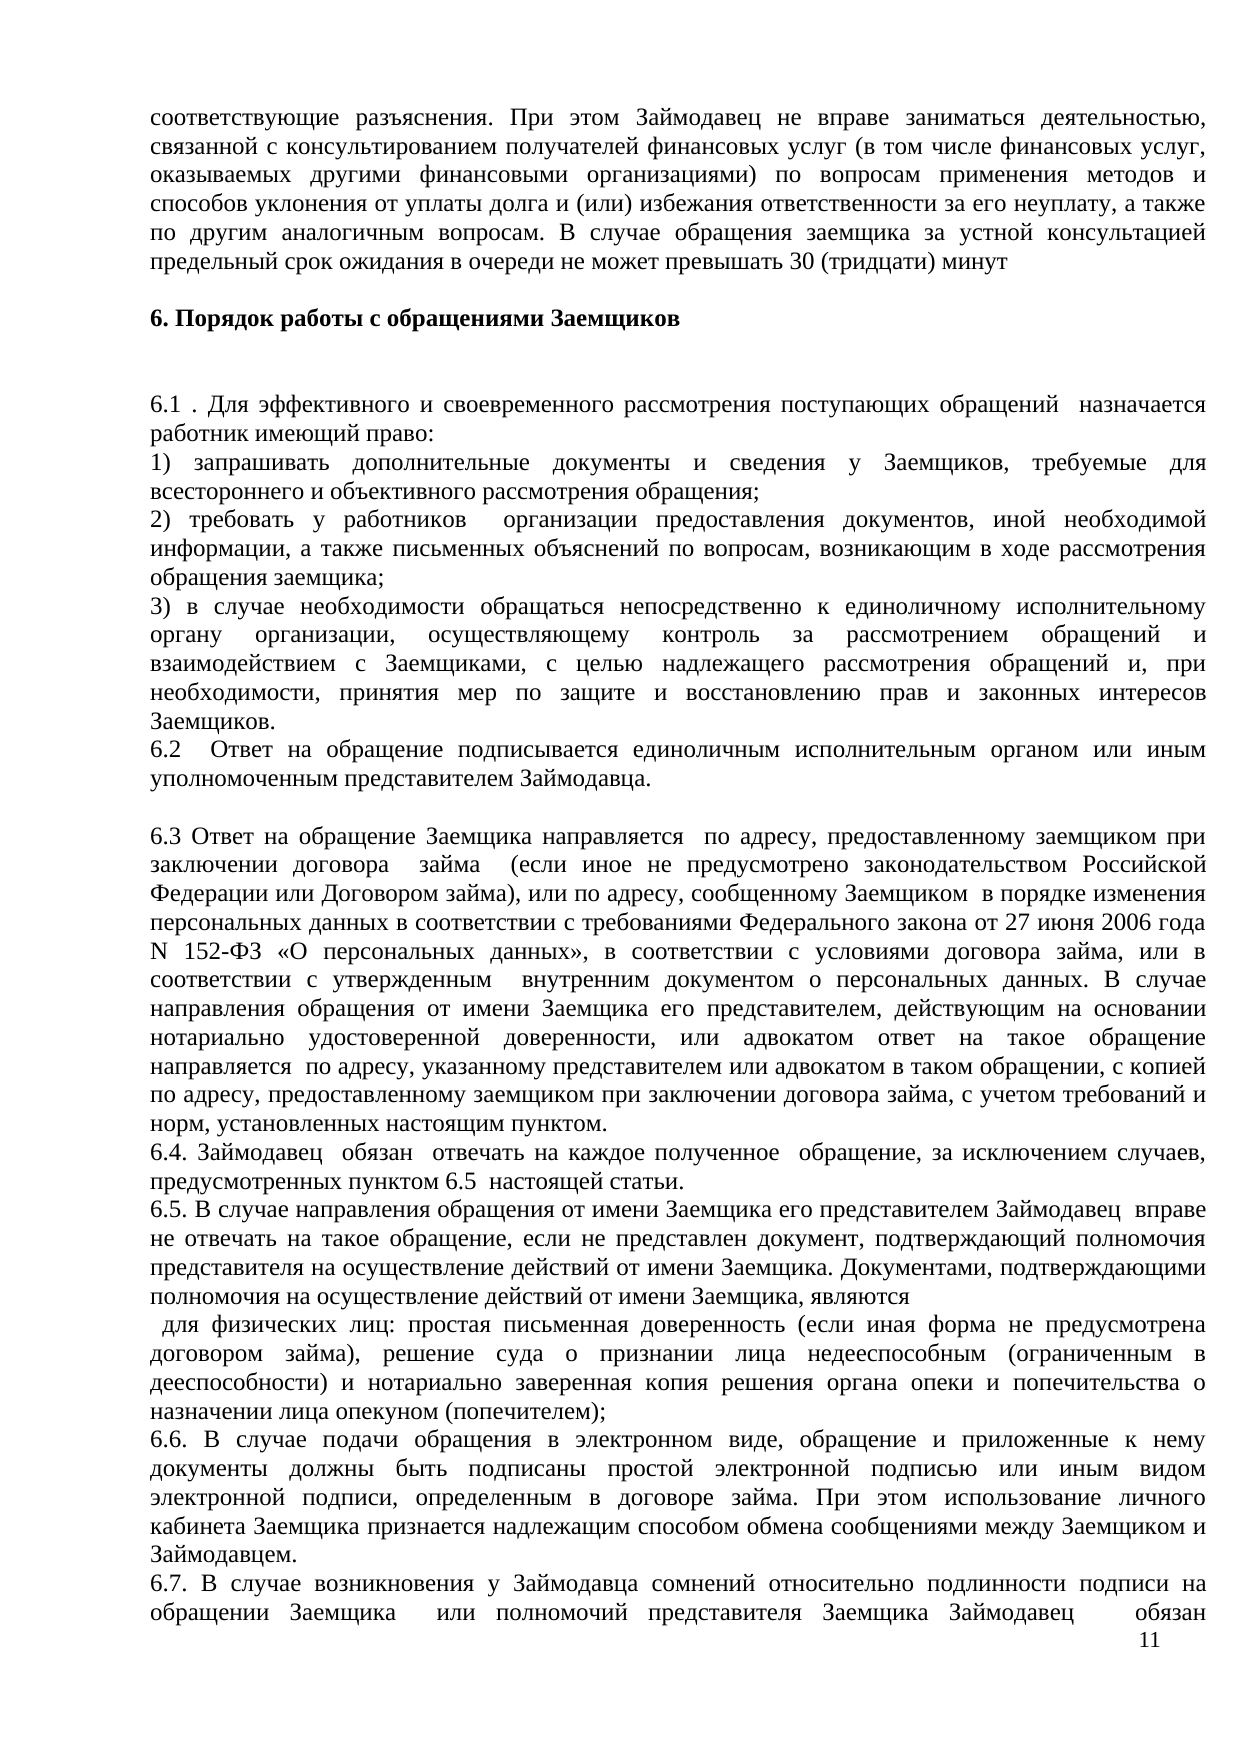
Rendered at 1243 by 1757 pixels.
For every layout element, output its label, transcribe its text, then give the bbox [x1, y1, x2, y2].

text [150, 102, 1207, 274]
text 6.4. Займодавец обязан отвечать на каждое полученное обращение, за исключением случаев, предусмотренных пунктом 6.5 настоящей статьи. [150, 1137, 1207, 1194]
text 6.6. В случае подачи обращения в электронном виде, обращение и приложенные к нему документы должны быть подписаны простой электронной подписью или иным видом электронной подписи, определенным в договоре займа. При этом использование личного кабинета Заемщика признается надлежащим способом обмена сообщениями между Заемщиком и Займодавцем. [150, 1424, 1207, 1568]
text 3) в случае необходимости обращаться непосредственно к единоличному исполнительному органу организации, осуществляющему контроль за рассмотрением обращений и взаимодействием с Заемщиками, с целью надлежащего рассмотрения обращений и, при необходимости, принятия мер по защите и восстановлению прав и законных интересов Заемщиков. [150, 591, 1207, 734]
text 6.3 Ответ на обращение Заемщика направляется по адресу, предоставленному заемщиком при заключении договора займа (если иное не предусмотрено законодательством Российской Федерации или Договором займа), или по адресу, сообщенному Заемщиком в порядке изменения персональных данных в соответствии с требованиями Федерального закона от 27 июня 2006 года N 152-ФЗ «О персональных данных», в соответствии с условиями договора займа, или в соответствии с утвержденным внутренним документом о персональных данных. В случае направления обращения от имени Заемщика его представителем, действующим на основании нотариально удостоверенной доверенности, или адвокатом ответ на такое обращение направляется по адресу, указанному представителем или адвокатом в таком обращении, с копией по адресу, предоставленному заемщиком при заключении договора займа, с учетом требований и норм, установленных настоящим пунктом. [150, 821, 1207, 1137]
text 1) запрашивать дополнительные документы и сведения у Заемщиков, требуемые для всестороннего и объективного рассмотрения обращения; [150, 447, 1207, 504]
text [150, 1568, 1207, 1626]
text 6. Порядок работы с обращениями Заемщиков [150, 303, 1207, 332]
text для физических лиц: простая письменная доверенность (если иная форма не предусмотрена договором займа), решение суда о признании лица недееспособным (ограниченным в дееспособности) и нотариально заверенная копия решения органа опеки и попечительства о назначении лица опекуном (попечителем); [150, 1309, 1207, 1424]
text 6.1 . Для эффективного и своевременного рассмотрения поступающих обращений назначается работник имеющий право: [150, 389, 1207, 447]
text 2) требовать у работников организации предоставления документов, иной необходимой информации, а также письменных объяснений по вопросам, возникающим в ходе рассмотрения обращения заемщика; [150, 504, 1207, 591]
text 6.2 Ответ на обращение подписывается единоличным исполнительным органом или иным уполномоченным представителем Займодавца. [150, 734, 1207, 792]
text 6.5. В случае направления обращения от имени Заемщика его представителем Займодавец вправе не отвечать на такое обращение, если не представлен документ, подтверждающий полномочия представителя на осуществление действий от имени Заемщика. Документами, подтверждающими полномочия на осуществление действий от имени Заемщика, являются [150, 1194, 1207, 1309]
